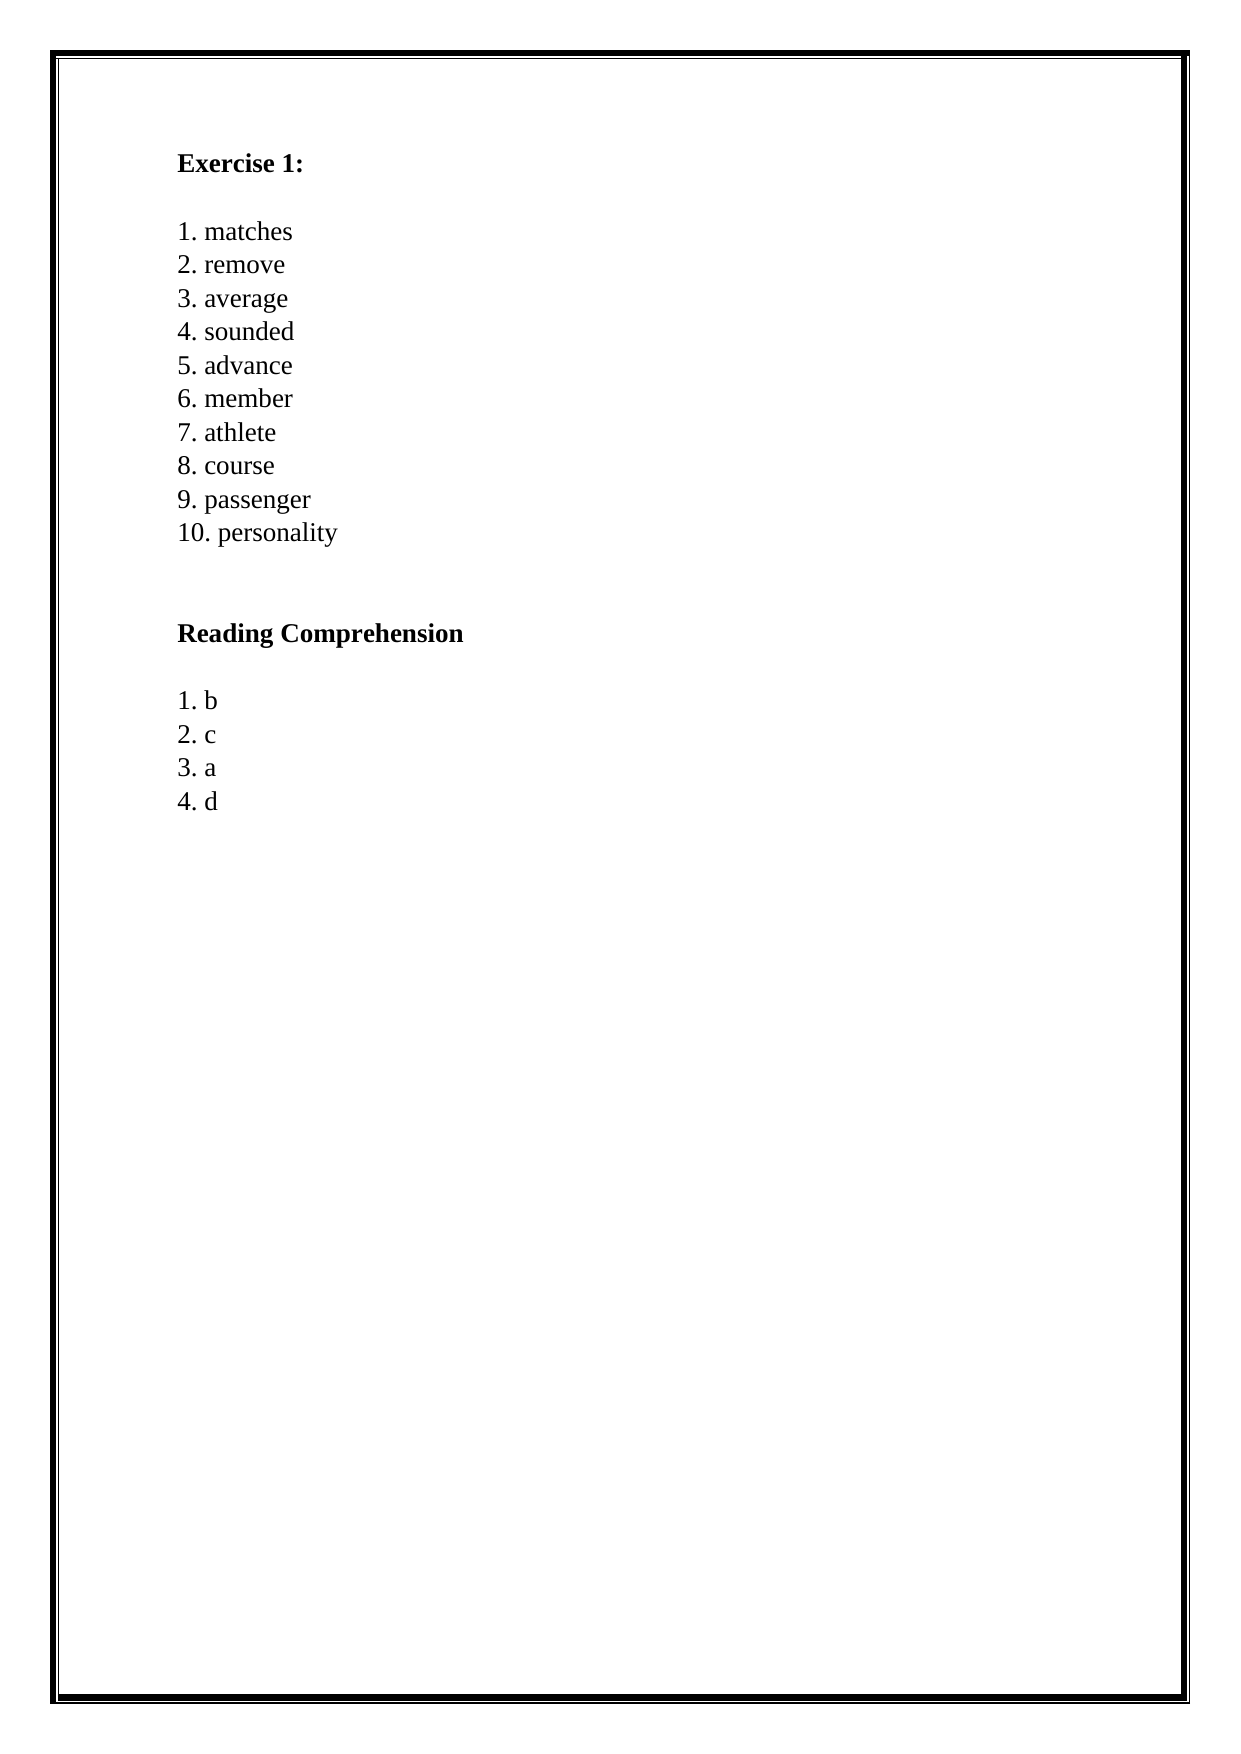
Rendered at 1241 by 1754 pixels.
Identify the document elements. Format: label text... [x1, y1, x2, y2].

text 2. c [177, 718, 1063, 749]
text 5. advance [177, 349, 1063, 380]
text 1. b [177, 684, 1063, 715]
text 6. member [177, 382, 1063, 413]
text 2. remove [177, 248, 1063, 279]
text 4. sounded [177, 315, 1063, 346]
text Exercise 1: [177, 147, 1063, 179]
text 8. course [177, 449, 1063, 481]
text 3. average [177, 282, 1063, 313]
text 1. matches [177, 214, 1063, 246]
text Reading Comprehension [177, 617, 1063, 648]
text 10. personality [177, 516, 1063, 548]
text 9. passenger [177, 483, 1063, 514]
text 4. d [177, 785, 1063, 816]
text 7. athlete [177, 416, 1063, 447]
text 3. a [177, 751, 1063, 782]
